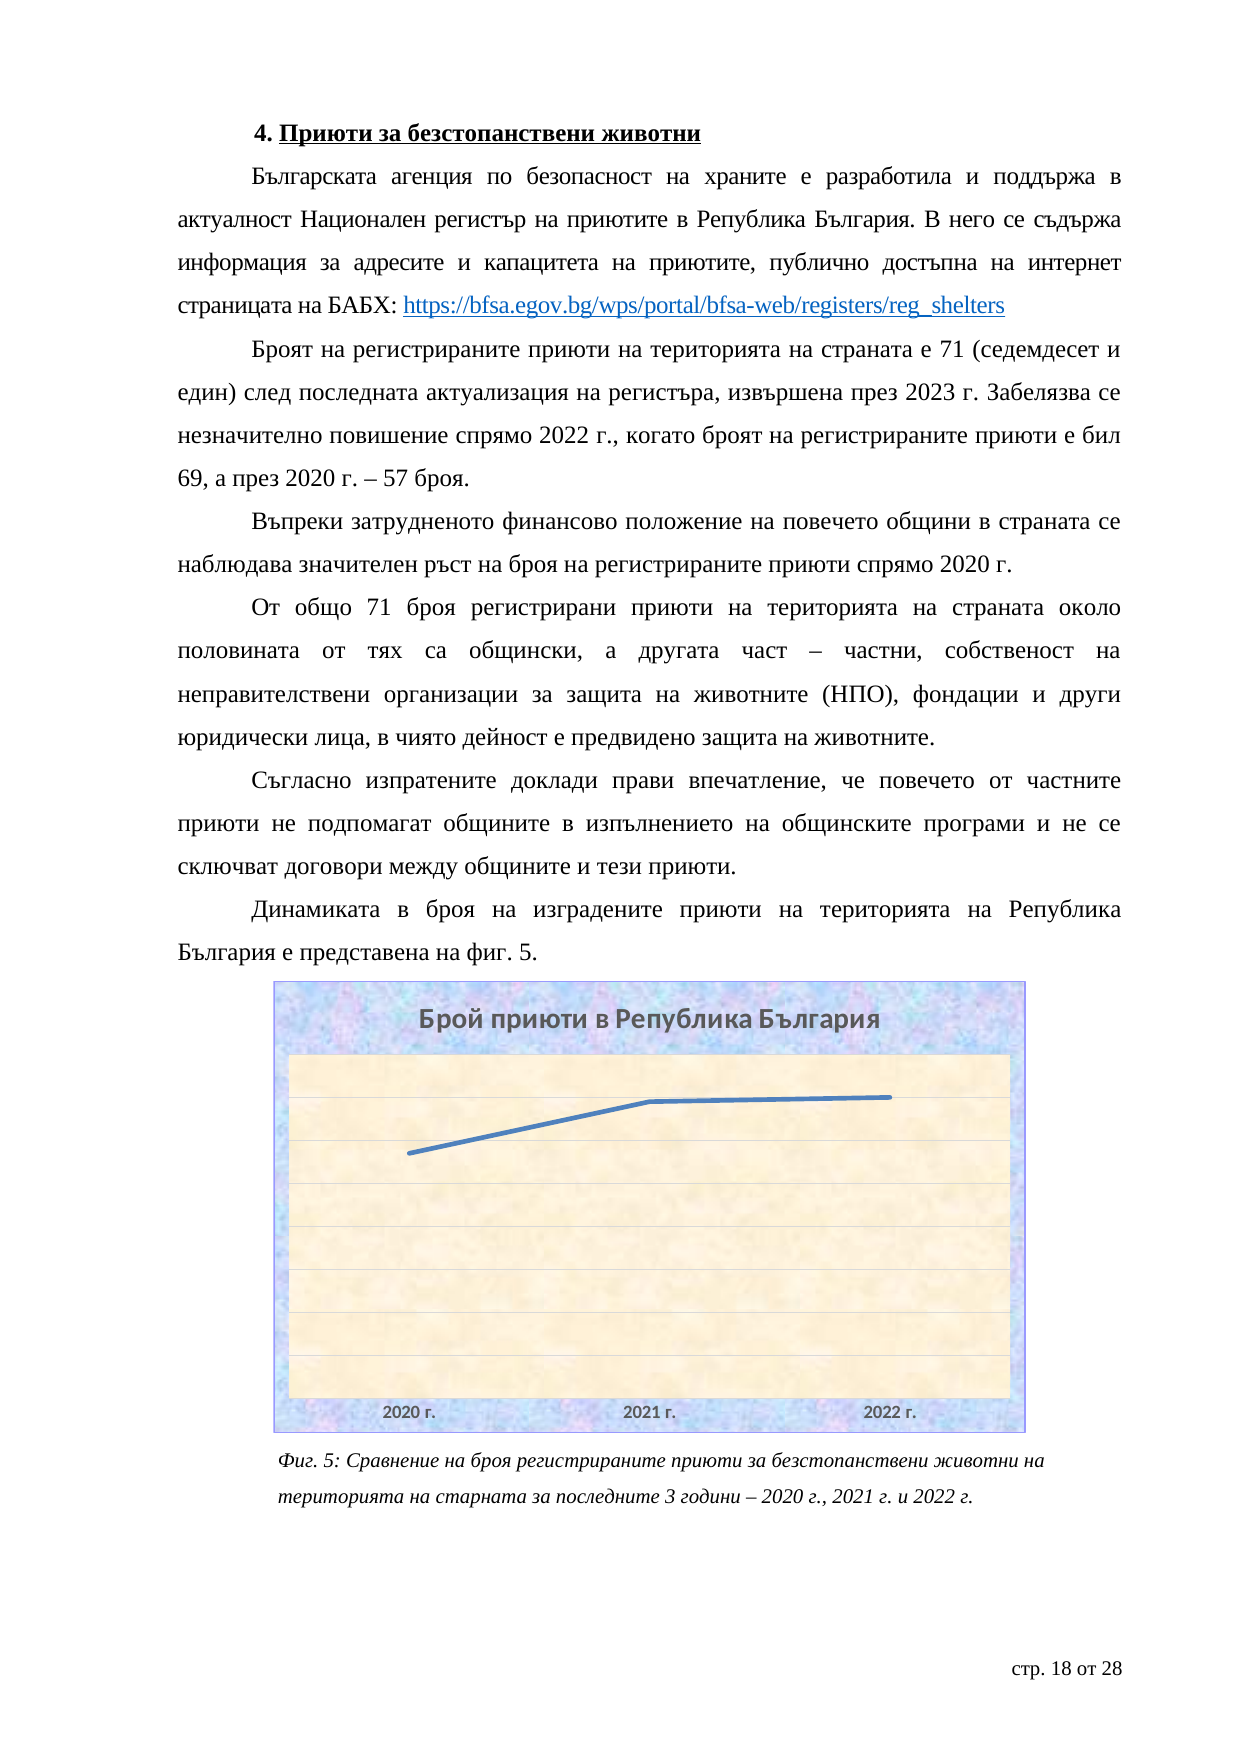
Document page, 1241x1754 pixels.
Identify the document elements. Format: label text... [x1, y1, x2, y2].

text Фиг. 5: Сравнение на броя регистрираните приюти за безстопанствени животни на територията на старната за последните 3 години – 2020 г., 2021 г. и 2022 г. [278, 1448, 1122, 1508]
text Динамиката в броя на изградените приюти на територията на Република България е представена на фиг. 5. [177, 894, 1122, 966]
text Съгласно изпратените доклади прави впечатление, че повечето от частните приюти не подпомагат общините в изпълнението на общинските програми и не се сключват договори между общините и тези приюти. [177, 765, 1122, 880]
text Броят на регистрираните приюти на територията на страната е 71 (седемдесет и един) след последната актуализация на регистъра, извършена през 2023 г. Забелязва се незначително повишение спрямо 2022 г., когато броят на регистрираните приюти е бил 69, а през 2020 г. – 57 броя. [177, 334, 1122, 492]
text Българската агенция по безопасност на храните е разработила и поддържа в актуалност Национален регистър на приютите в Република България. В него се съдържа информация за адресите и капацитета на приютите, публично достъпна на интернет страницата на БАБХ: https://bfsa.egov.bg/wps/portal/bfsa-web/registers/reg_shelters [177, 161, 1122, 319]
list Приюти за безстопанствени животни [254, 118, 1137, 147]
text От общо 71 броя регистрирани приюти на територията на страната около половината от тях са общински, а другата част – частни, собственост на неправителствени организации за защита на животните (НПО), фондации и други юридически лица, в чиято дейност е предвидено защита на животните. [177, 592, 1122, 751]
text Въпреки затрудненото финансово положение на повечето общини в страната се наблюдава значителен ръст на броя на регистрираните приюти спрямо 2020 г. [177, 506, 1122, 578]
picture [275, 982, 1024, 1432]
